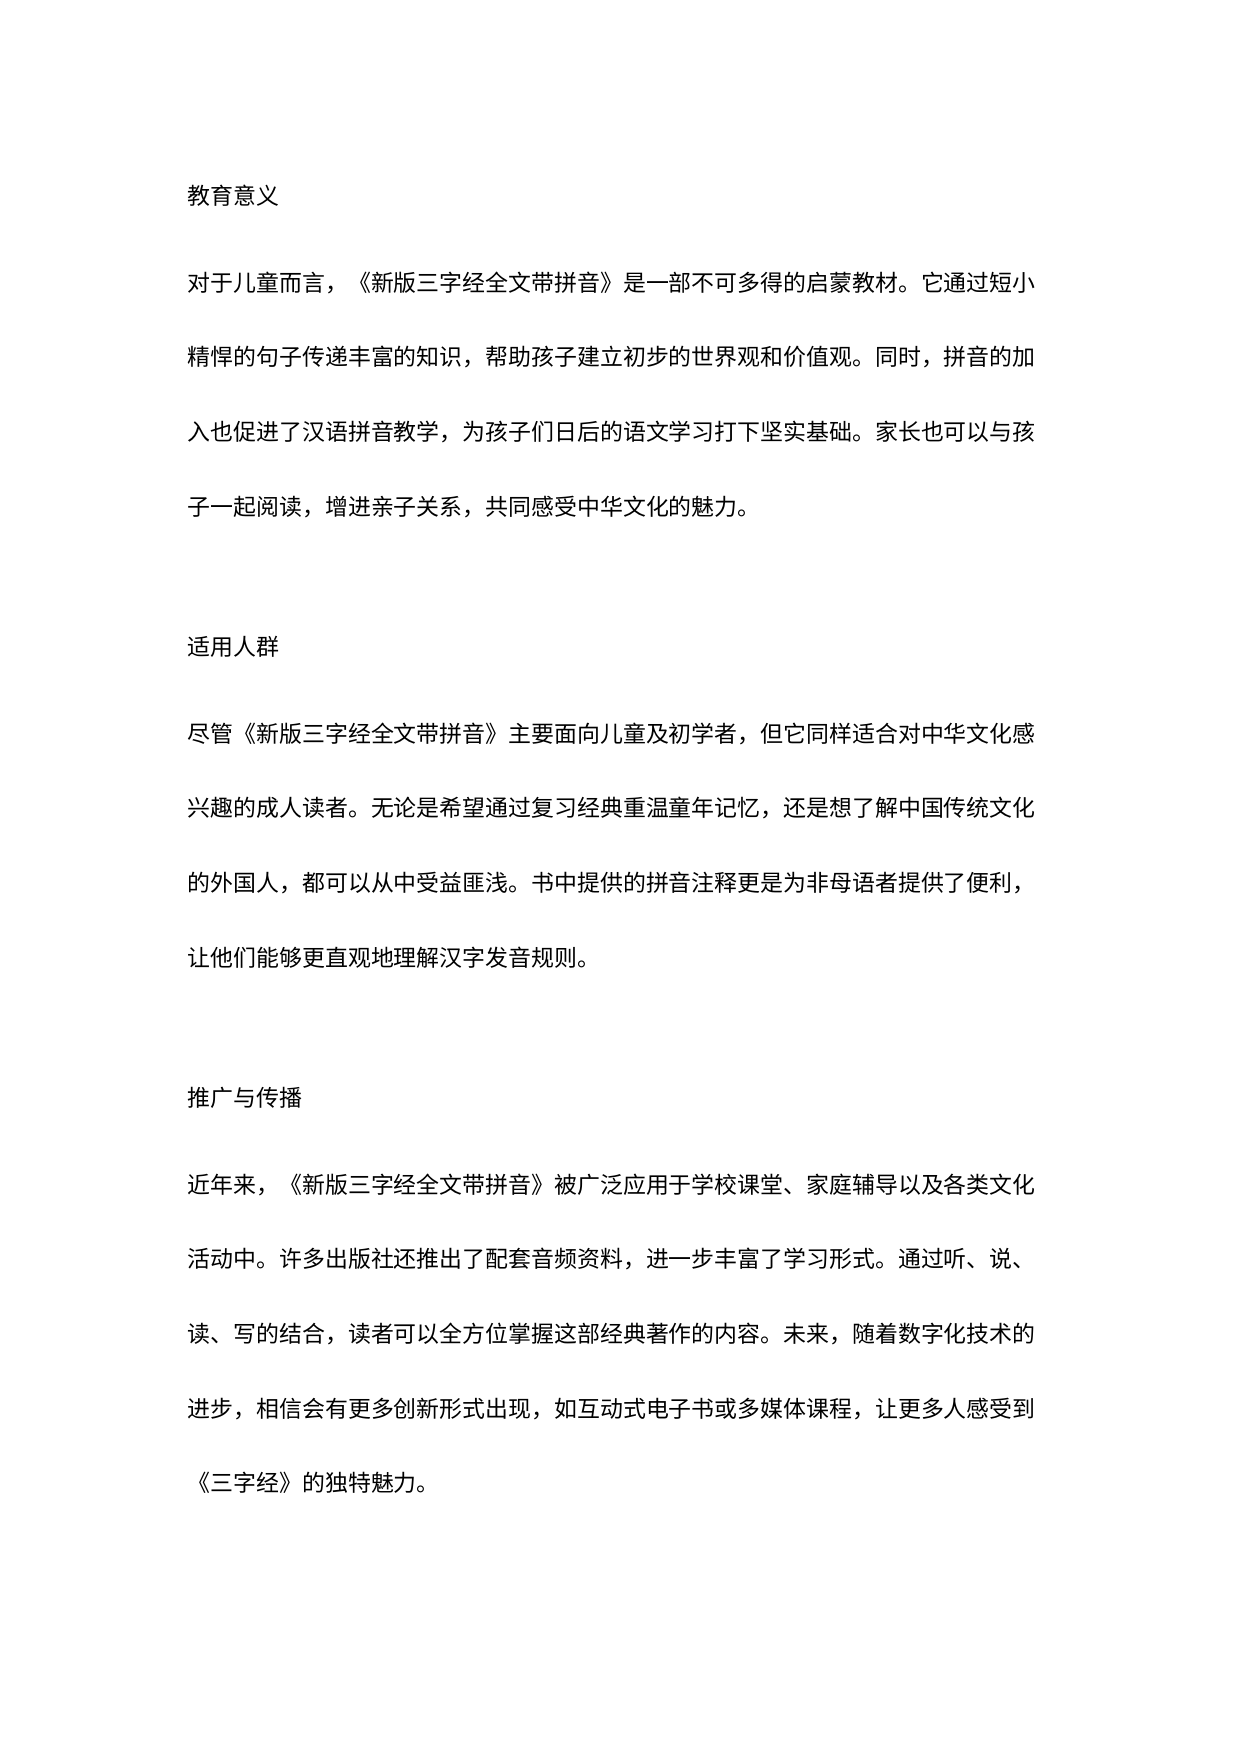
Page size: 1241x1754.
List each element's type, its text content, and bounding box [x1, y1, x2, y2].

text 尽管《新版三字经全文带拼音》主要面向儿童及初学者，但它同样适合对中华文化感兴趣的成人读者。无论是希望通过复习经典重温童年记忆，还是想了解中国传统文化的外国人，都可以从中受益匪浅。书中提供的拼音注释更是为非母语者提供了便利，让他们能够更直观地理解汉字发音规则。 [187, 699, 1053, 989]
text 对于儿童而言，《新版三字经全文带拼音》是一部不可多得的启蒙教材。它通过短小精悍的句子传递丰富的知识，帮助孩子建立初步的世界观和价值观。同时，拼音的加入也促进了汉语拼音教学，为孩子们日后的语文学习打下坚实基础。家长也可以与孩子一起阅读，增进亲子关系，共同感受中华文化的魅力。 [187, 248, 1053, 538]
text 教育意义 [187, 162, 1053, 227]
text 推广与传播 [187, 1064, 1053, 1129]
text 近年来，《新版三字经全文带拼音》被广泛应用于学校课堂、家庭辅导以及各类文化活动中。许多出版社还推出了配套音频资料，进一步丰富了学习形式。通过听、说、读、写的结合，读者可以全方位掌握这部经典著作的内容。未来，随着数字化技术的进步，相信会有更多创新形式出现，如互动式电子书或多媒体课程，让更多人感受到《三字经》的独特魅力。 [187, 1151, 1053, 1514]
text 适用人群 [187, 613, 1053, 678]
